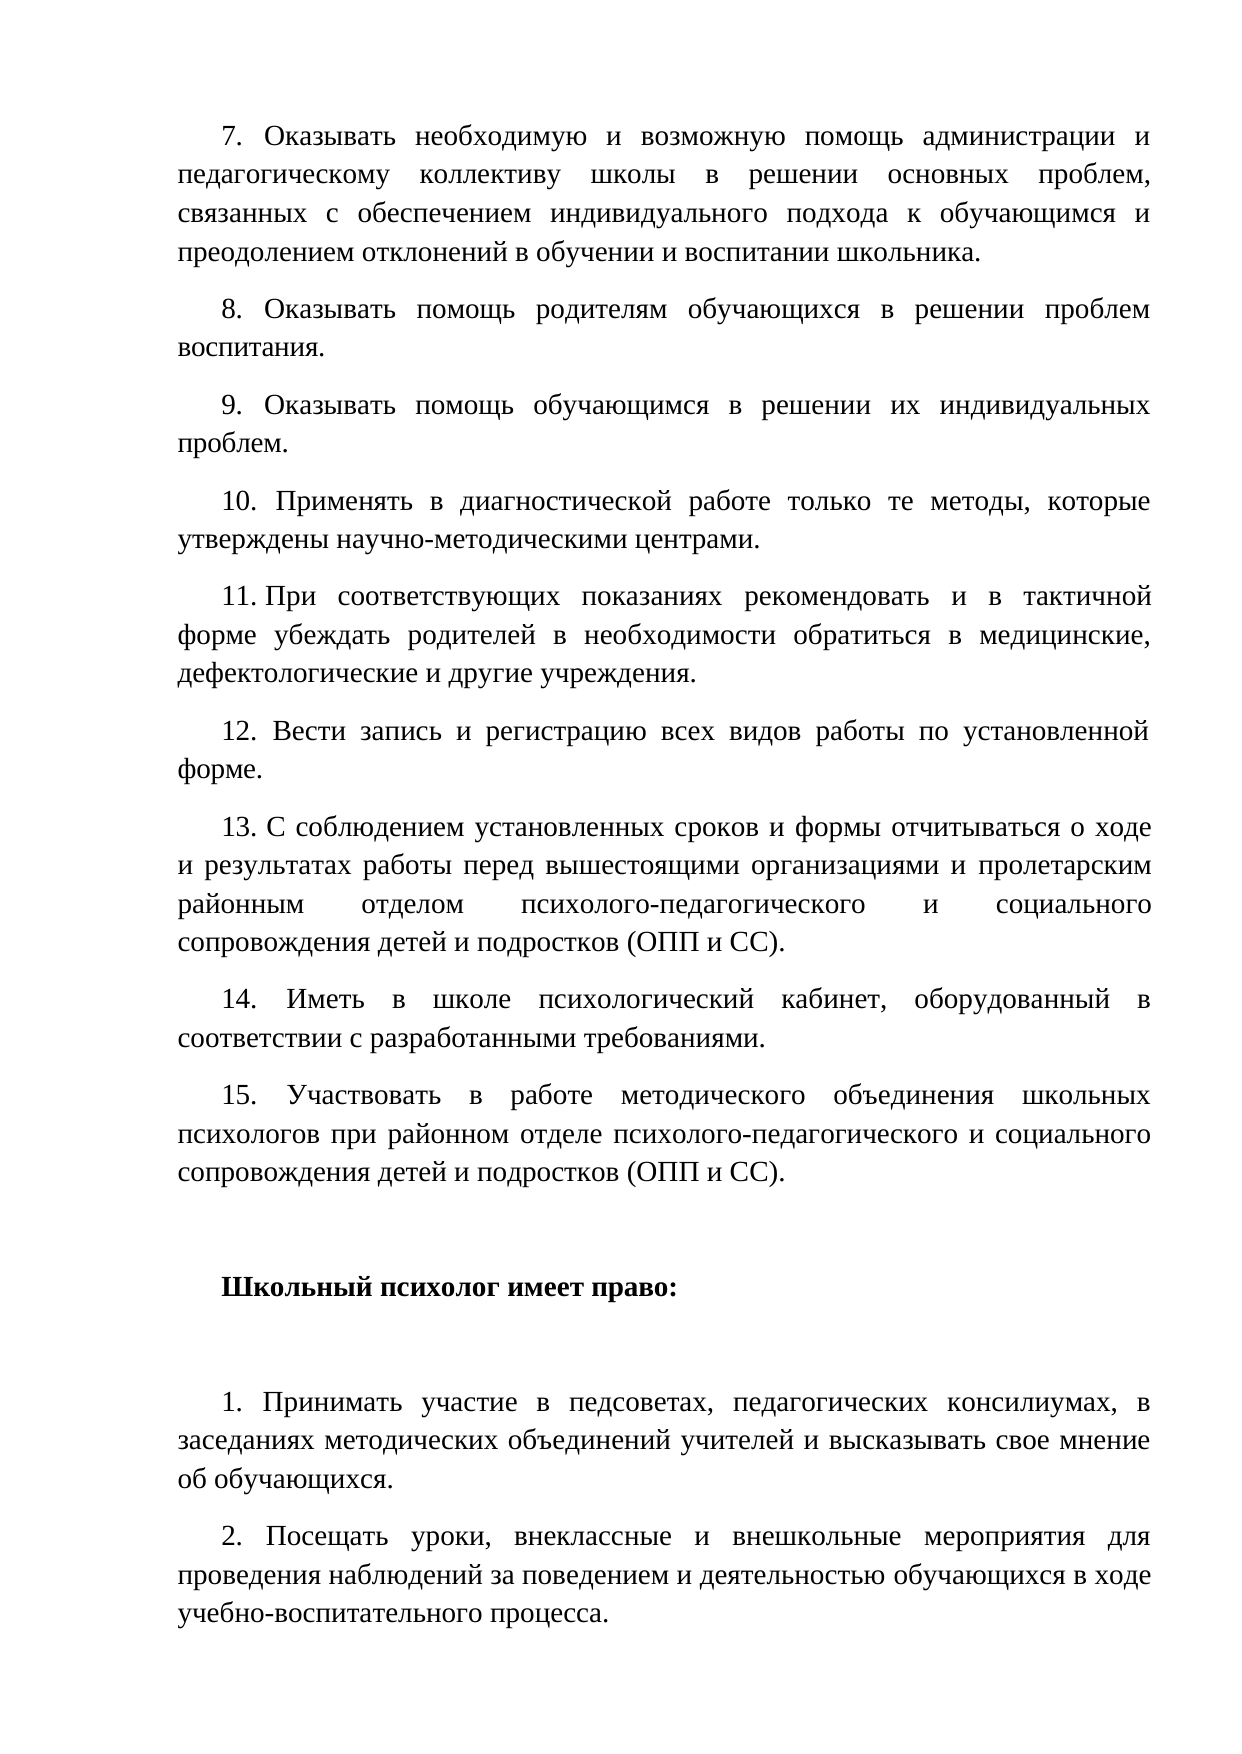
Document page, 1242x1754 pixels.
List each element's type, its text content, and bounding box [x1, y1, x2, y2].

subtitle Школьный психолог имеет право: [221, 1269, 1153, 1303]
list Посещать уроки, внеклассные и внешкольные мероприятия для проведения наблюдений за поведением и деятельностью обучающихся в ходе учебно-воспитательного процесса. [177, 1518, 1151, 1629]
list Оказывать необходимую и возможную помощь администрации и педагогическому коллективу школы в решении основных проблем, связанных с обеспечением индивидуального подхода к обучающимся и преодолением отклонений в обучении и воспитании школьника. [177, 118, 1151, 267]
list Оказывать помощь родителям обучающихся в решении проблем воспитания. [177, 291, 1151, 363]
list Применять в диагностической работе только те методы, которые утверждены научно-методическими центрами. [177, 483, 1151, 555]
list Иметь в школе психологический кабинет, оборудованный в соответствии с разработанными требованиями. [177, 982, 1151, 1054]
list С соблюдением установленных сроков и формы отчитываться о ходе и результатах работы перед вышестоящими организациями и пролетарским районным отделом психолого-педагогического и социального сопровождения детей и подростков (ОПП и СС). [177, 809, 1152, 958]
list Участвовать в работе методического объединения школьных психологов при районном отделе психолого-педагогического и социального сопровождения детей и подростков (ОПП и СС). [177, 1077, 1152, 1188]
list Принимать участие в педсоветах, педагогических консилиумах, в заседаниях методических объединений учителей и высказывать свое мнение об обучающихся. [177, 1384, 1151, 1494]
list Оказывать помощь обучающимся в решении их индивидуальных проблем. [177, 387, 1151, 459]
list При соответствующих показаниях рекомендовать и в тактичной форме убеждать родителей в необходимости обратиться в медицинские, дефектологические и другие учреждения. [177, 578, 1152, 689]
list Вести запись и регистрацию всех видов работы по установленной форме. [177, 713, 1150, 785]
